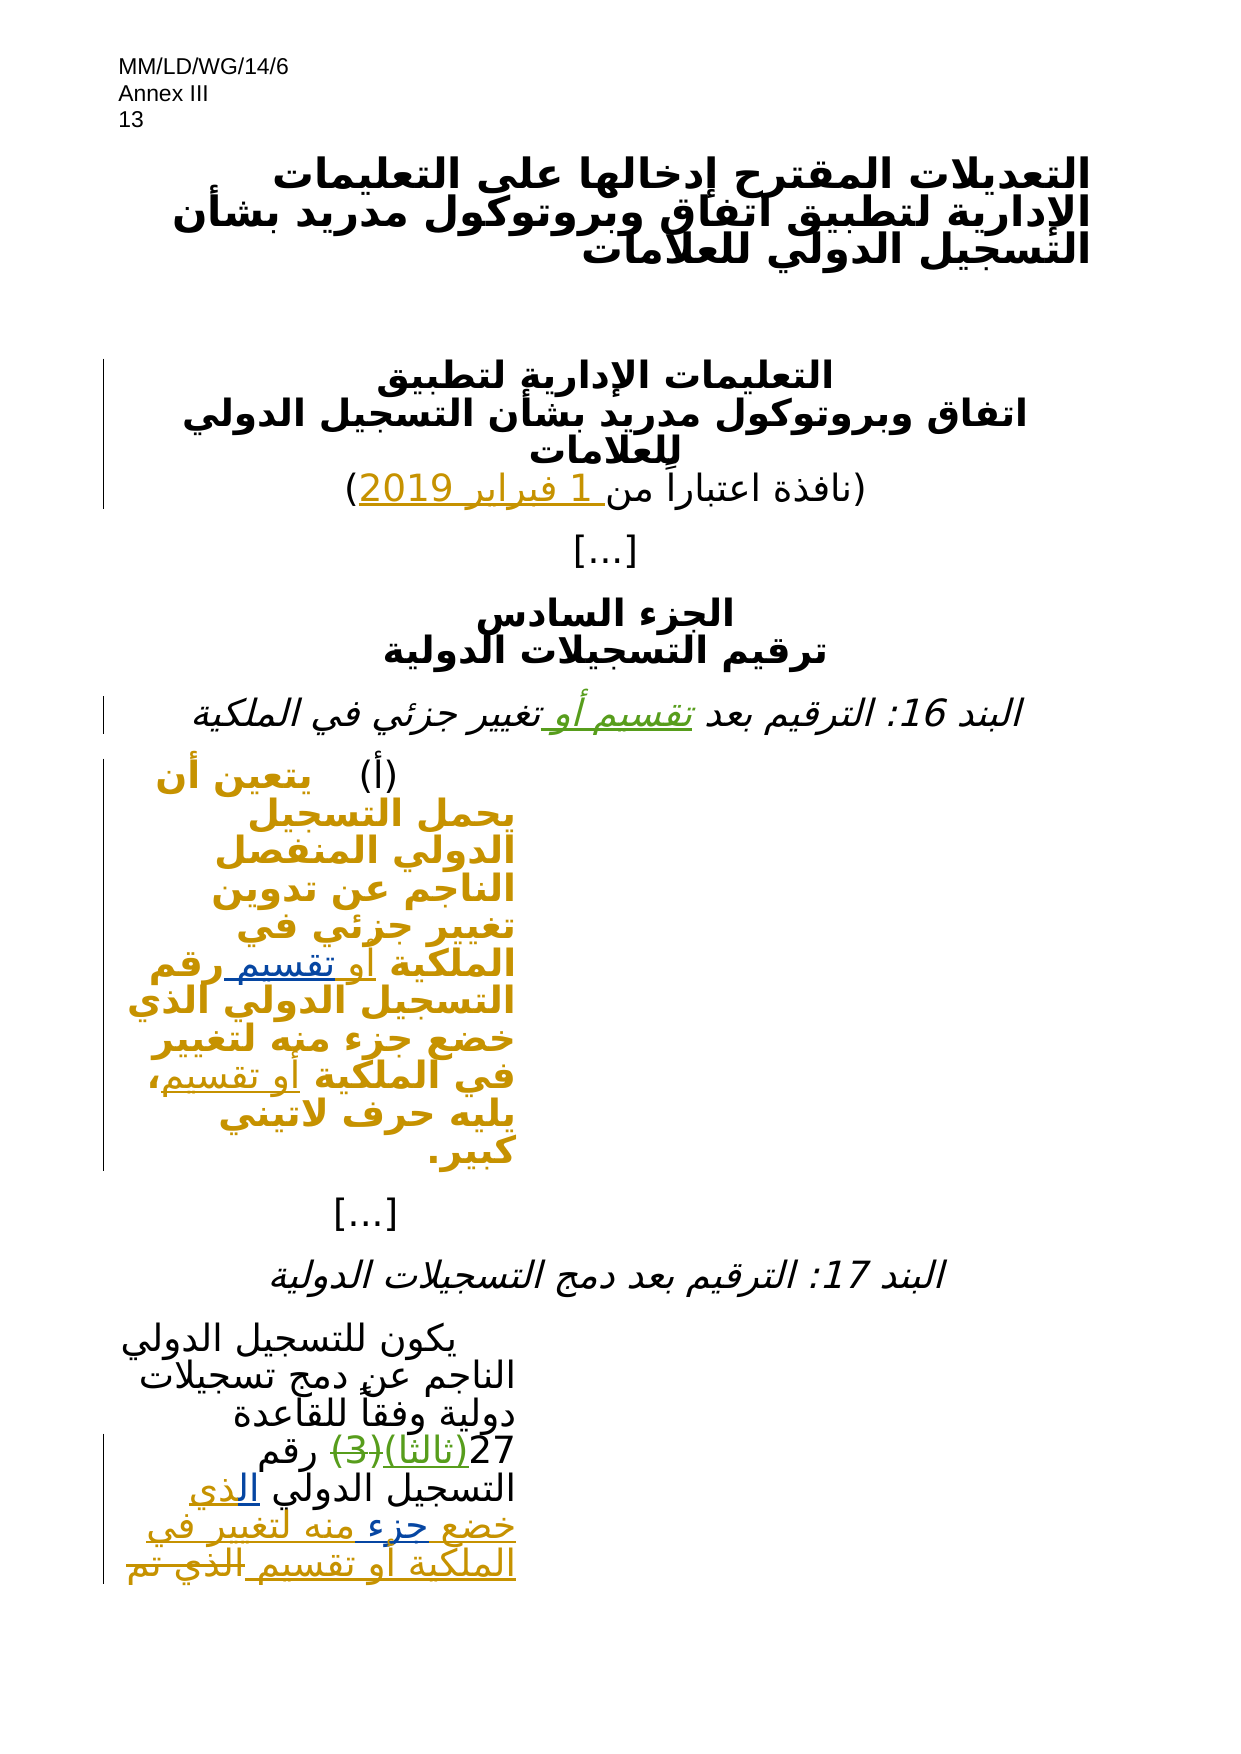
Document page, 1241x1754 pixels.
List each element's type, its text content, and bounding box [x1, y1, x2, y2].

text (أ) يتعين أن يحمل التسجيل الدولي المنفصل الناجم عن تدوين تغيير جزئي في الملكية رقم التسجيل الدولي الذي خضع جزء منه لتغيير في الملكية ، يليه حرف لاتيني كبير. [118, 758, 516, 1171]
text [118, 1321, 516, 1583]
text التعديلات المقترح إدخالها على التعليمات الإدارية لتطبيق اتفاق وبروتوكول مدريد بشأن التسجيل الدولي للعلامات [118, 158, 1092, 271]
text البند 16: الترقيم بعد تغيير جزئي في الملكية [118, 696, 1092, 733]
text [...] [118, 1196, 516, 1233]
text [...] [118, 533, 1092, 571]
text التعليمات الإدارية لتطبيق اتفاق وبروتوكول مدريد بشأن التسجيل الدولي للعلامات (نافذة اعتباراً من) [118, 358, 1092, 508]
text البند 17: الترقيم بعد دمج التسجيلات الدولية [118, 1258, 1092, 1296]
text الجزء السادس ترقيم التسجيلات الدولية [118, 596, 1092, 671]
